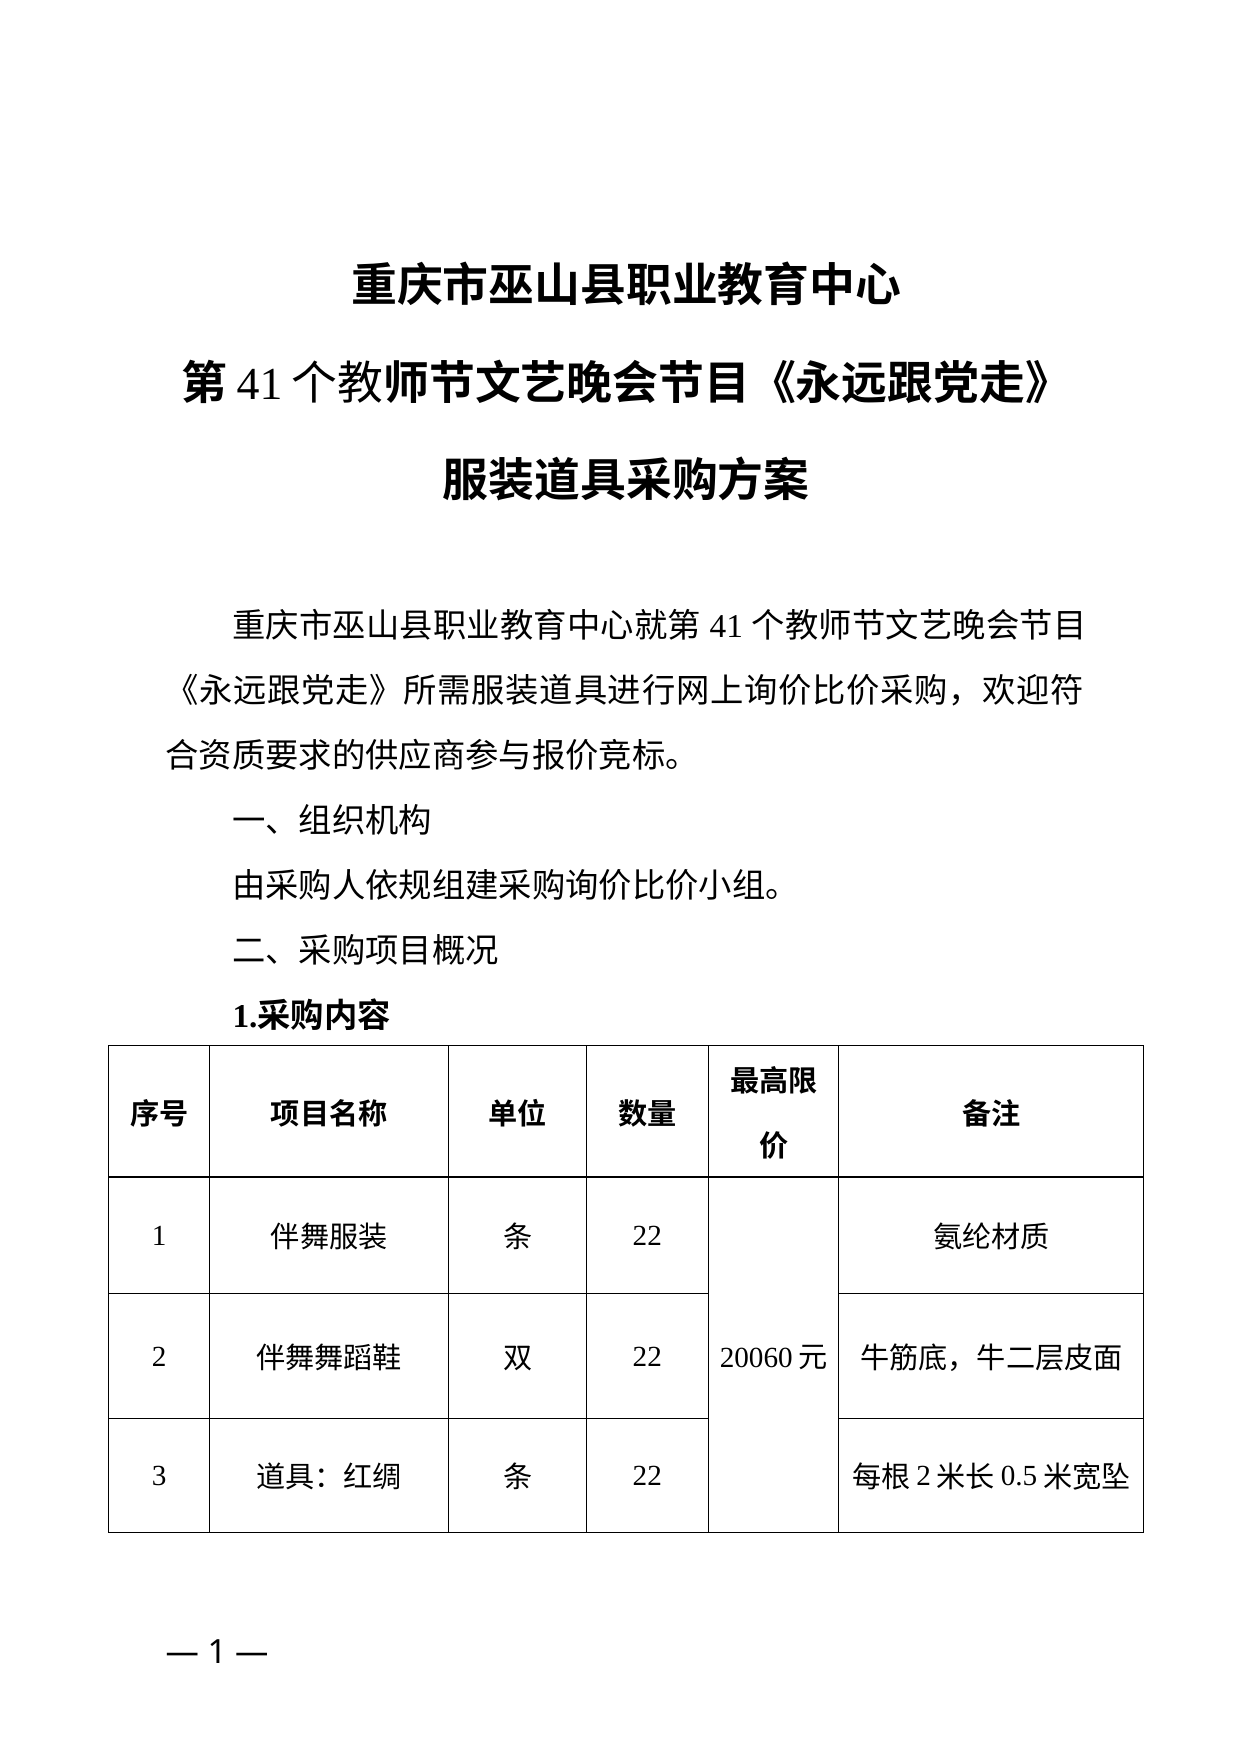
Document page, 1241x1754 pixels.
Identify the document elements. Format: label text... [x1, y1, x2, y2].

text 二、采购项目概况 [165, 915, 1087, 980]
table_header 单位 [449, 1046, 586, 1176]
table_cell 双 [449, 1294, 586, 1418]
table_header 最高限价 [709, 1046, 838, 1176]
table_cell 22 [587, 1419, 708, 1532]
text 重庆市巫山县职业教育中心 [165, 233, 1087, 330]
table_cell 3 [109, 1419, 209, 1532]
text 由采购人依规组建采购询价比价小组。 [165, 850, 1087, 915]
text 1.采购内容 [165, 980, 1087, 1045]
table_cell 2 [109, 1294, 209, 1418]
table_cell 牛筋底，牛二层皮面 [839, 1294, 1143, 1418]
table_cell 22 [587, 1294, 708, 1418]
table_cell 20060元 [709, 1178, 838, 1532]
text 第41个教师节文艺晚会节目《永远跟党走》 [165, 330, 1087, 428]
table_cell 条 [449, 1419, 586, 1532]
table_cell 每根2米长0.5米宽坠性好 [839, 1419, 1143, 1532]
table_cell 1 [109, 1178, 209, 1292]
table_cell 伴舞服装 [210, 1178, 448, 1292]
text 重庆市巫山县职业教育中心就第 41 个教师节文艺晚会节目《永远跟党走》所需服装道具进行网上询价比价采购，欢迎符合资质要求的供应商参与报价竞标。 [165, 590, 1087, 785]
table_cell 条 [449, 1178, 586, 1292]
table_cell 伴舞舞蹈鞋 [210, 1294, 448, 1418]
table_cell 氨纶材质 [839, 1178, 1143, 1292]
table_cell 22 [587, 1178, 708, 1292]
text 一、组织机构 [165, 785, 1087, 850]
table_header 项目名称 [210, 1046, 448, 1176]
table_header 备注 [839, 1046, 1143, 1176]
text 服装道具采购方案 [165, 428, 1087, 525]
table_header 序号 [109, 1046, 209, 1176]
table_header 数量 [587, 1046, 708, 1176]
table_cell 道具：红绸 [210, 1419, 448, 1532]
